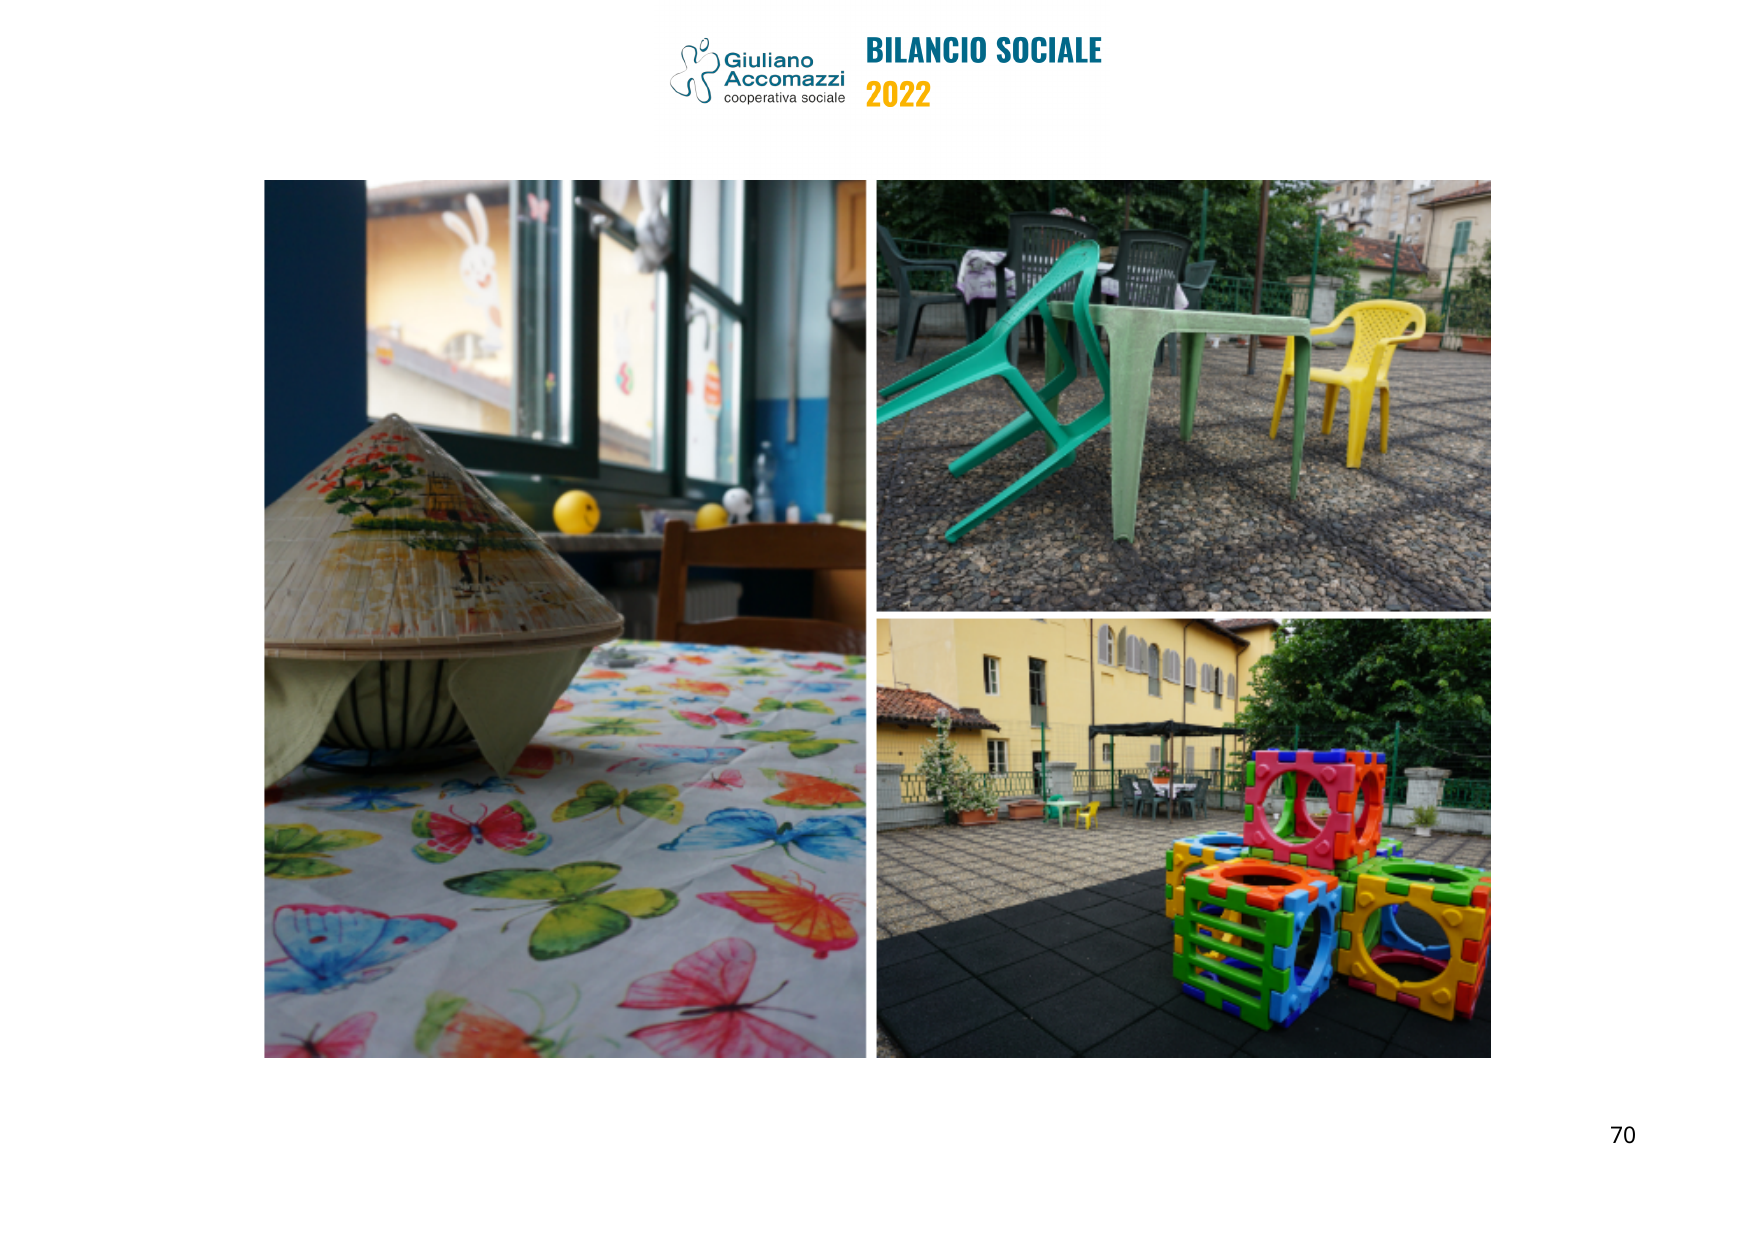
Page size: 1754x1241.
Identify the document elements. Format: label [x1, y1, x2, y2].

picture [263, 0, 1491, 1058]
